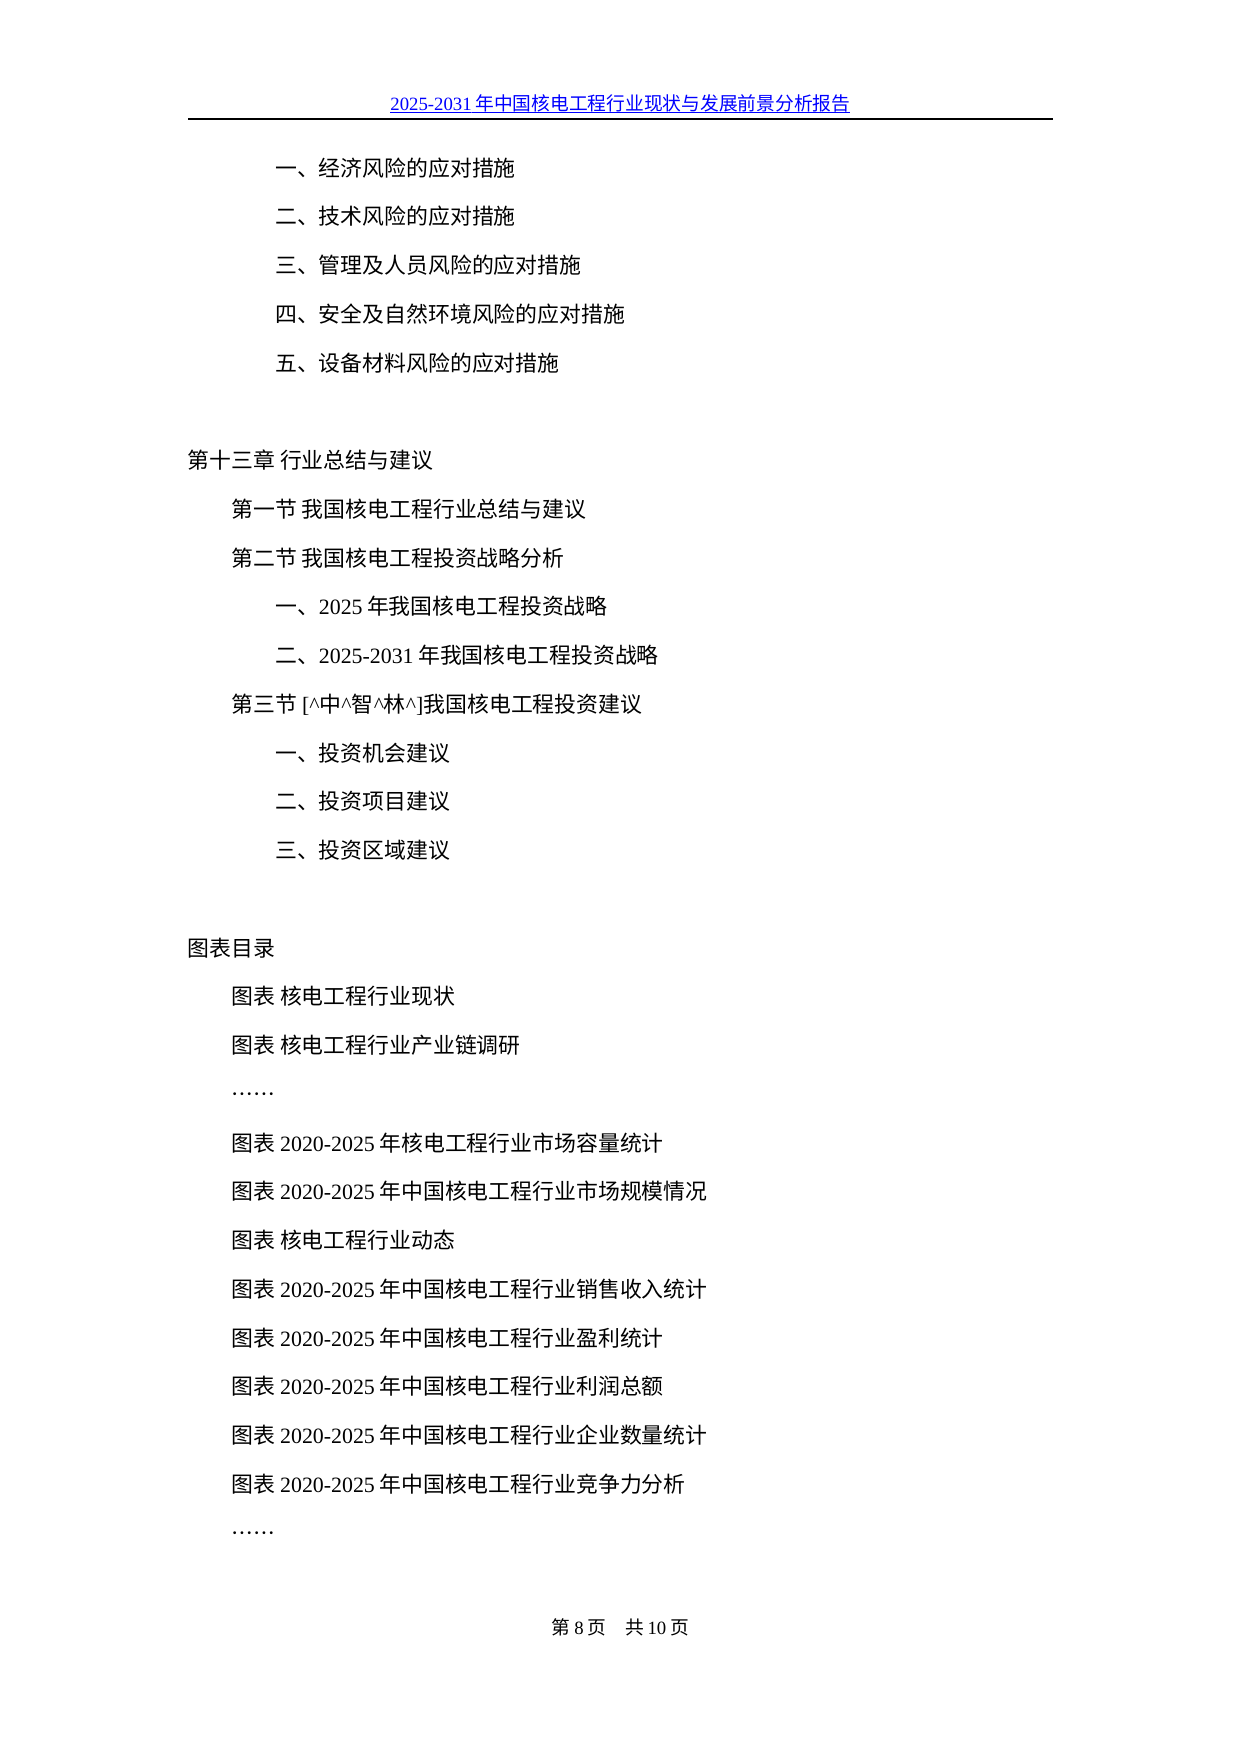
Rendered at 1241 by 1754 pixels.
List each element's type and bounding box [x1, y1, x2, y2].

text [187, 150, 1053, 1548]
